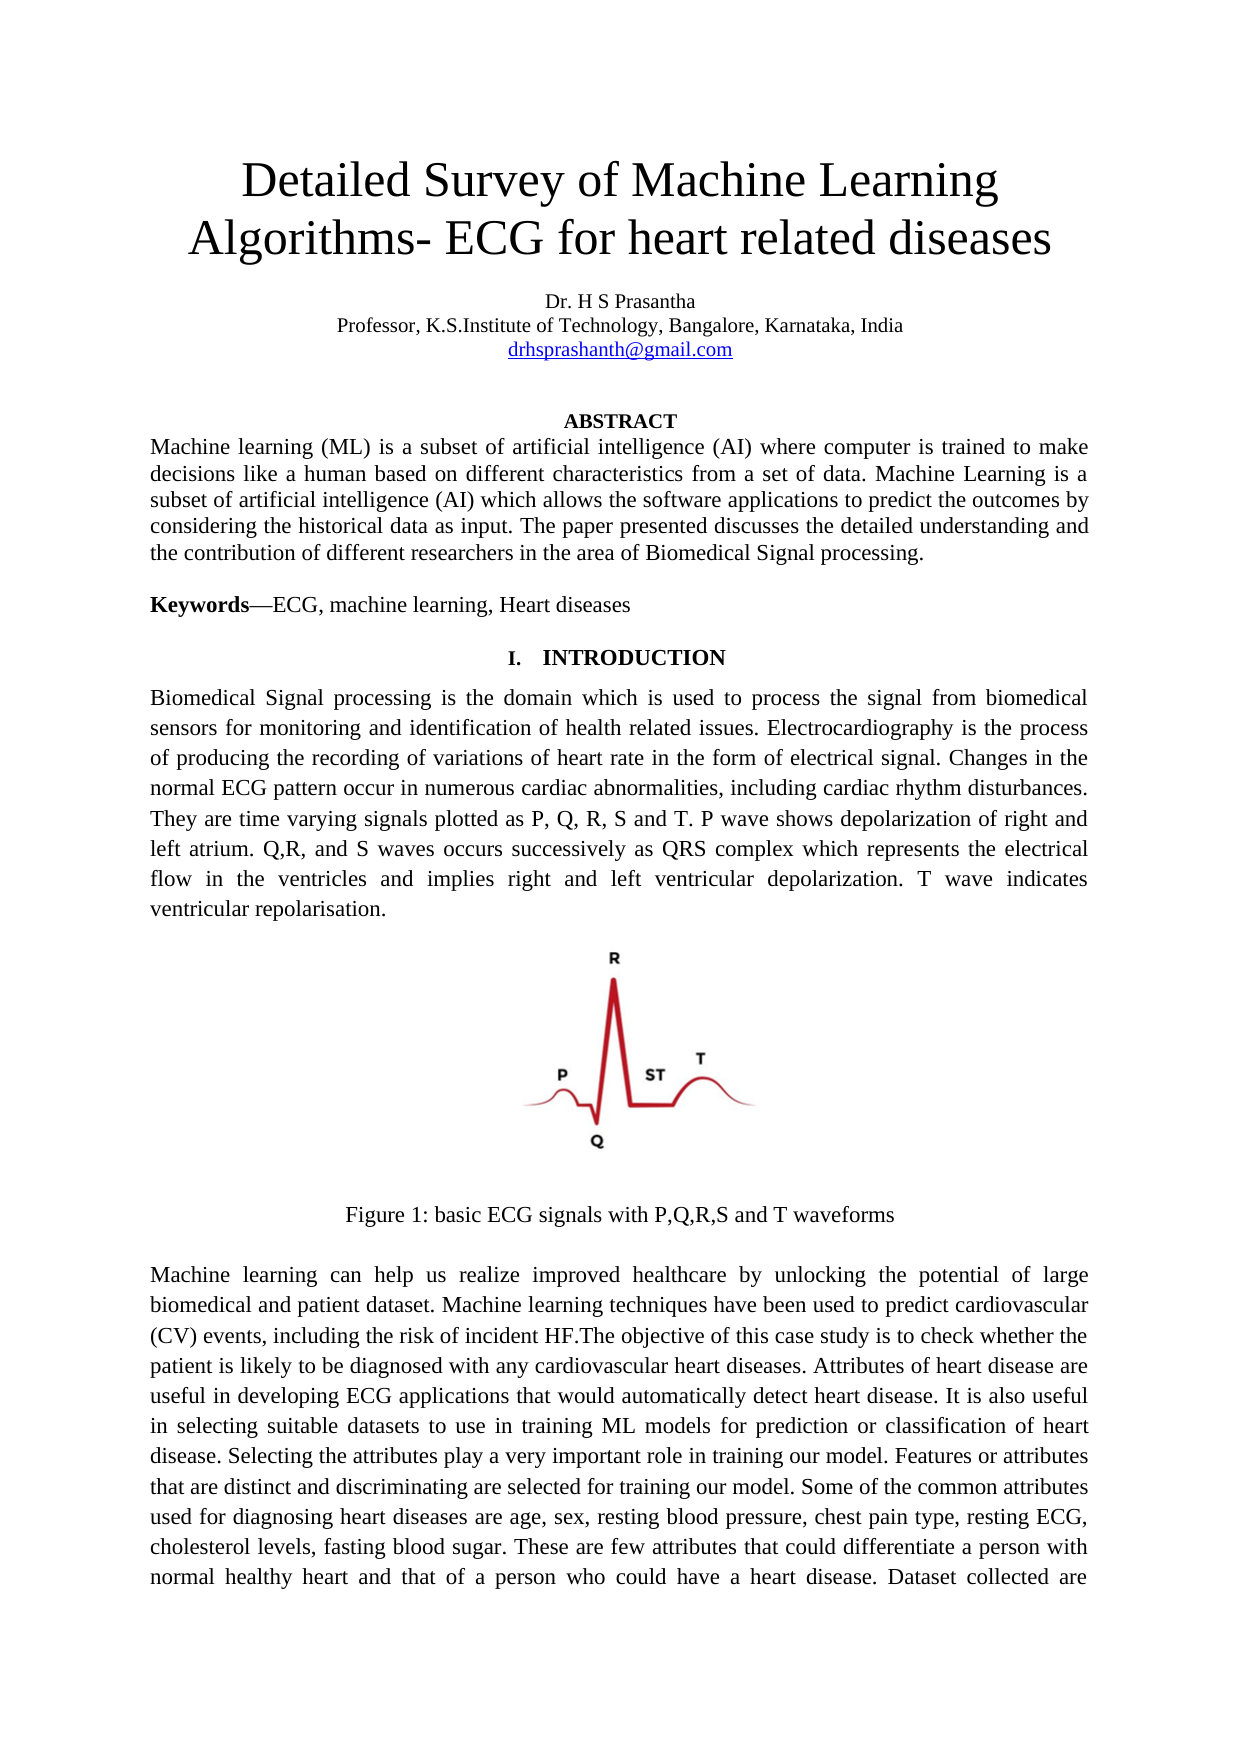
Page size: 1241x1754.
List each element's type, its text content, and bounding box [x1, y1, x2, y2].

title Detailed Survey of Machine Learning Algorithms- ECG for heart related diseases [150, 150, 1090, 265]
text Biomedical Signal processing is the domain which is used to process the signal from biomedical sensors for monitoring and identification of health related issues. Electrocardiography is the process of producing the recording of variations of heart rate in the form of electrical signal. Changes in the normal ECG pattern occur in numerous cardiac abnormalities, including cardiac rhythm disturbances. They are time varying signals plotted as P, Q, R, S and T. P wave shows depolarization of right and left atrium. Q,R, and S waves occurs successively as QRS complex which represents the electrical flow in the ventricles and implies right and left ventricular depolarization. T wave indicates ventricular repolarisation. [150, 684, 1090, 922]
text Dr. H S Prasantha [150, 289, 1090, 313]
text Professor, K.S.Institute of Technology, Bangalore, Karnataka, India [150, 313, 1090, 337]
subtitle INTRODUCTION [150, 644, 1090, 671]
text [150, 1261, 1090, 1590]
picture [457, 925, 784, 1198]
text Figure 1: basic ECG signals with P,Q,R,S and T waveforms [150, 1201, 1090, 1227]
text ABSTRACT [150, 409, 1090, 433]
text Machine learning (ML) is a subset of artificial intelligence (AI) where computer is trained to make decisions like a human based on different characteristics from a set of data. Machine Learning is a subset of artificial intelligence (AI) which allows the software applications to predict the outcomes by considering the historical data as input. The paper presented discusses the detailed understanding and the contribution of different researchers in the area of Biomedical Signal processing. [150, 433, 1090, 565]
text Keywords—ECG, machine learning, Heart diseases [150, 592, 1090, 618]
text drhsprashanth@gmail.com [150, 337, 1090, 361]
